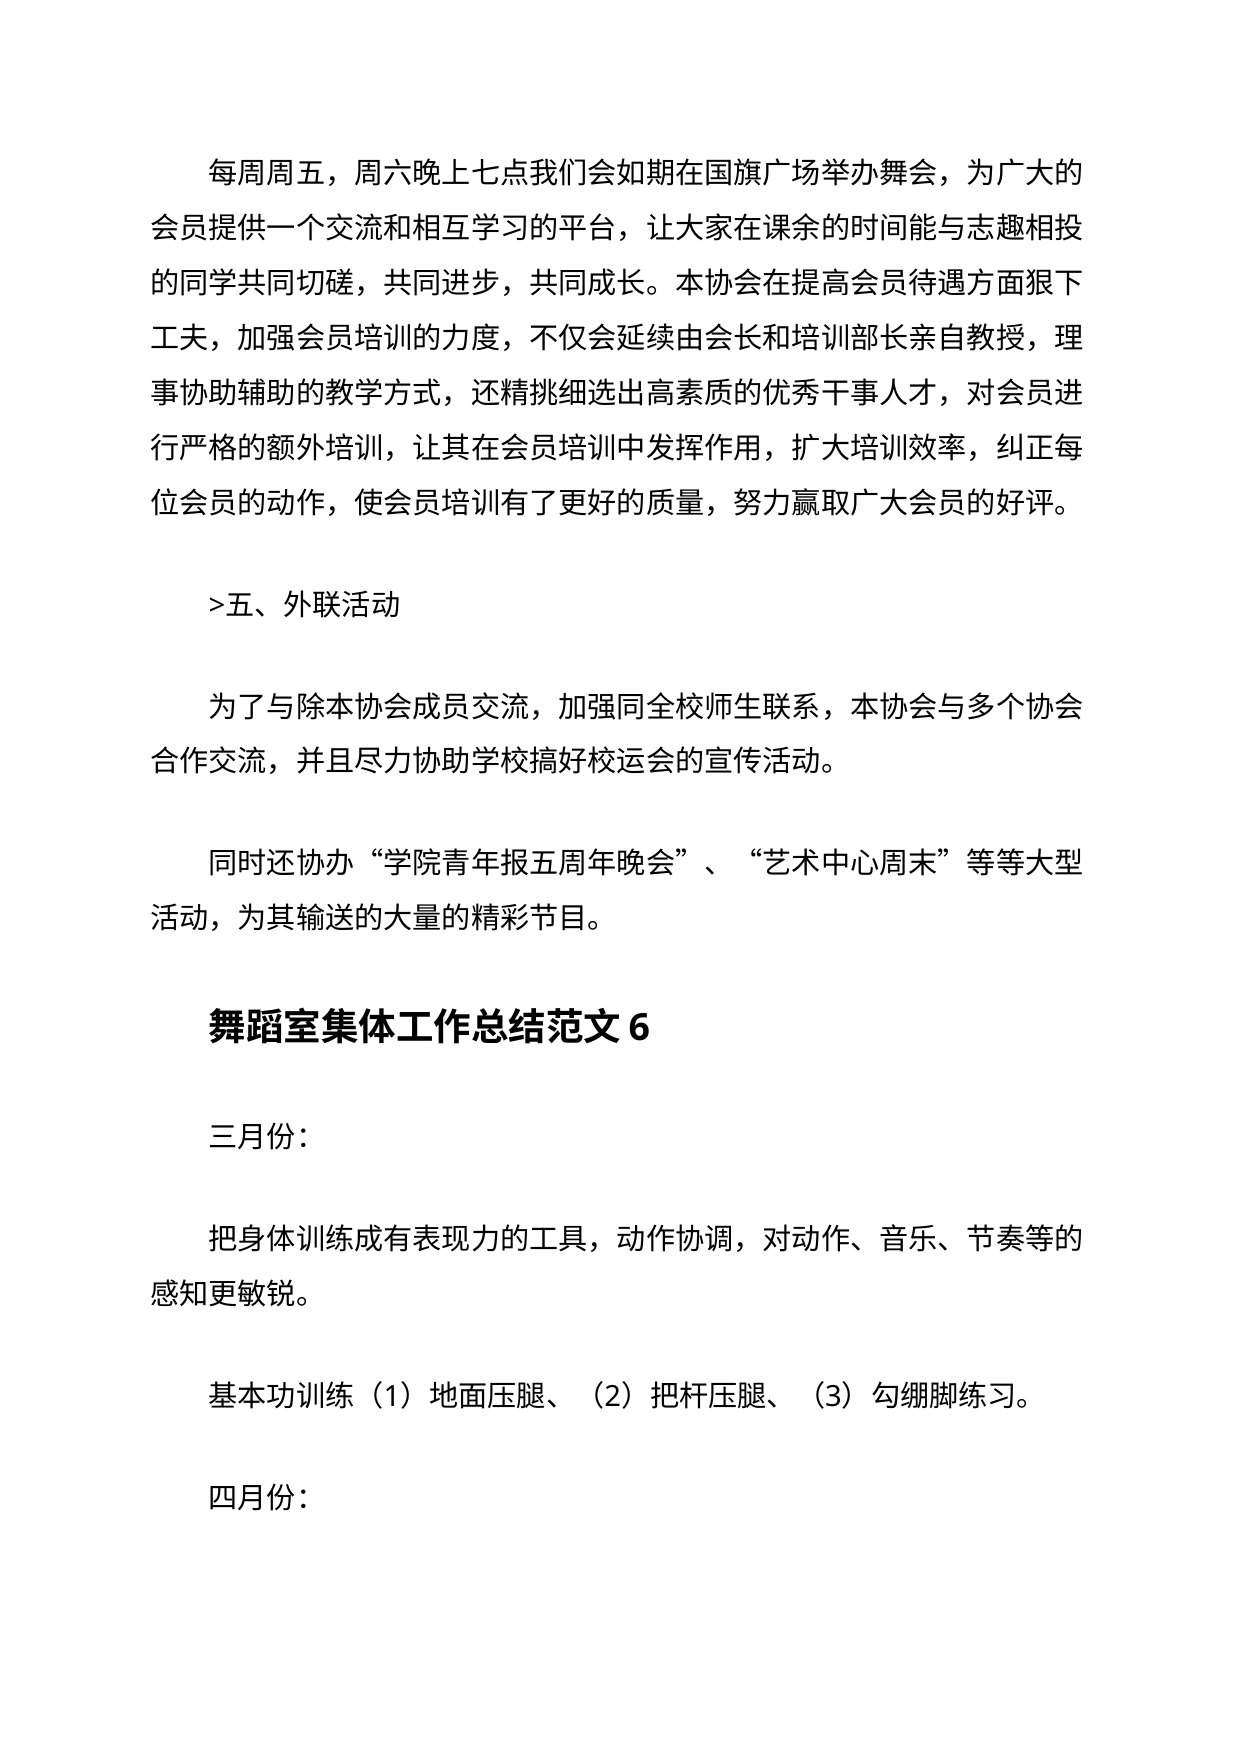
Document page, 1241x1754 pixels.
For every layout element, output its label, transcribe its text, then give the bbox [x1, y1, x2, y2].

text 为了与除本协会成员交流，加强同全校师生联系，本协会与多个协会合作交流，并且尽力协助学校搞好校运会的宣传活动。 [150, 683, 1090, 780]
text 四月份： [150, 1474, 1090, 1517]
text 基本功训练（1）地面压腿、（2）把杆压腿、（3）勾绷脚练习。 [150, 1372, 1090, 1415]
text 同时还协办“学院青年报五周年晚会”、“艺术中心周末”等等大型活动，为其输送的大量的精彩节目。 [150, 840, 1090, 937]
text 每周周五，周六晚上七点我们会如期在国旗广场举办舞会，为广大的会员提供一个交流和相互学习的平台，让大家在课余的时间能与志趣相投的同学共同切磋，共同进步，共同成长。本协会在提高会员待遇方面狠下工夫，加强会员培训的力度，不仅会延续由会长和培训部长亲自教授，理事协助辅助的教学方式，还精挑细选出高素质的优秀干事人才，对会员进行严格的额外培训，让其在会员培训中发挥作用，扩大培训效率，纠正每位会员的动作，使会员培训有了更好的质量，努力赢取广大会员的好评。 [150, 150, 1090, 522]
text 三月份： [150, 1114, 1090, 1156]
text 舞蹈室集体工作总结范文6 [150, 996, 1090, 1051]
text >五、外联活动 [150, 581, 1090, 623]
text 把身体训练成有表现力的工具，动作协调，对动作、音乐、节奏等的感知更敏锐。 [150, 1216, 1090, 1313]
